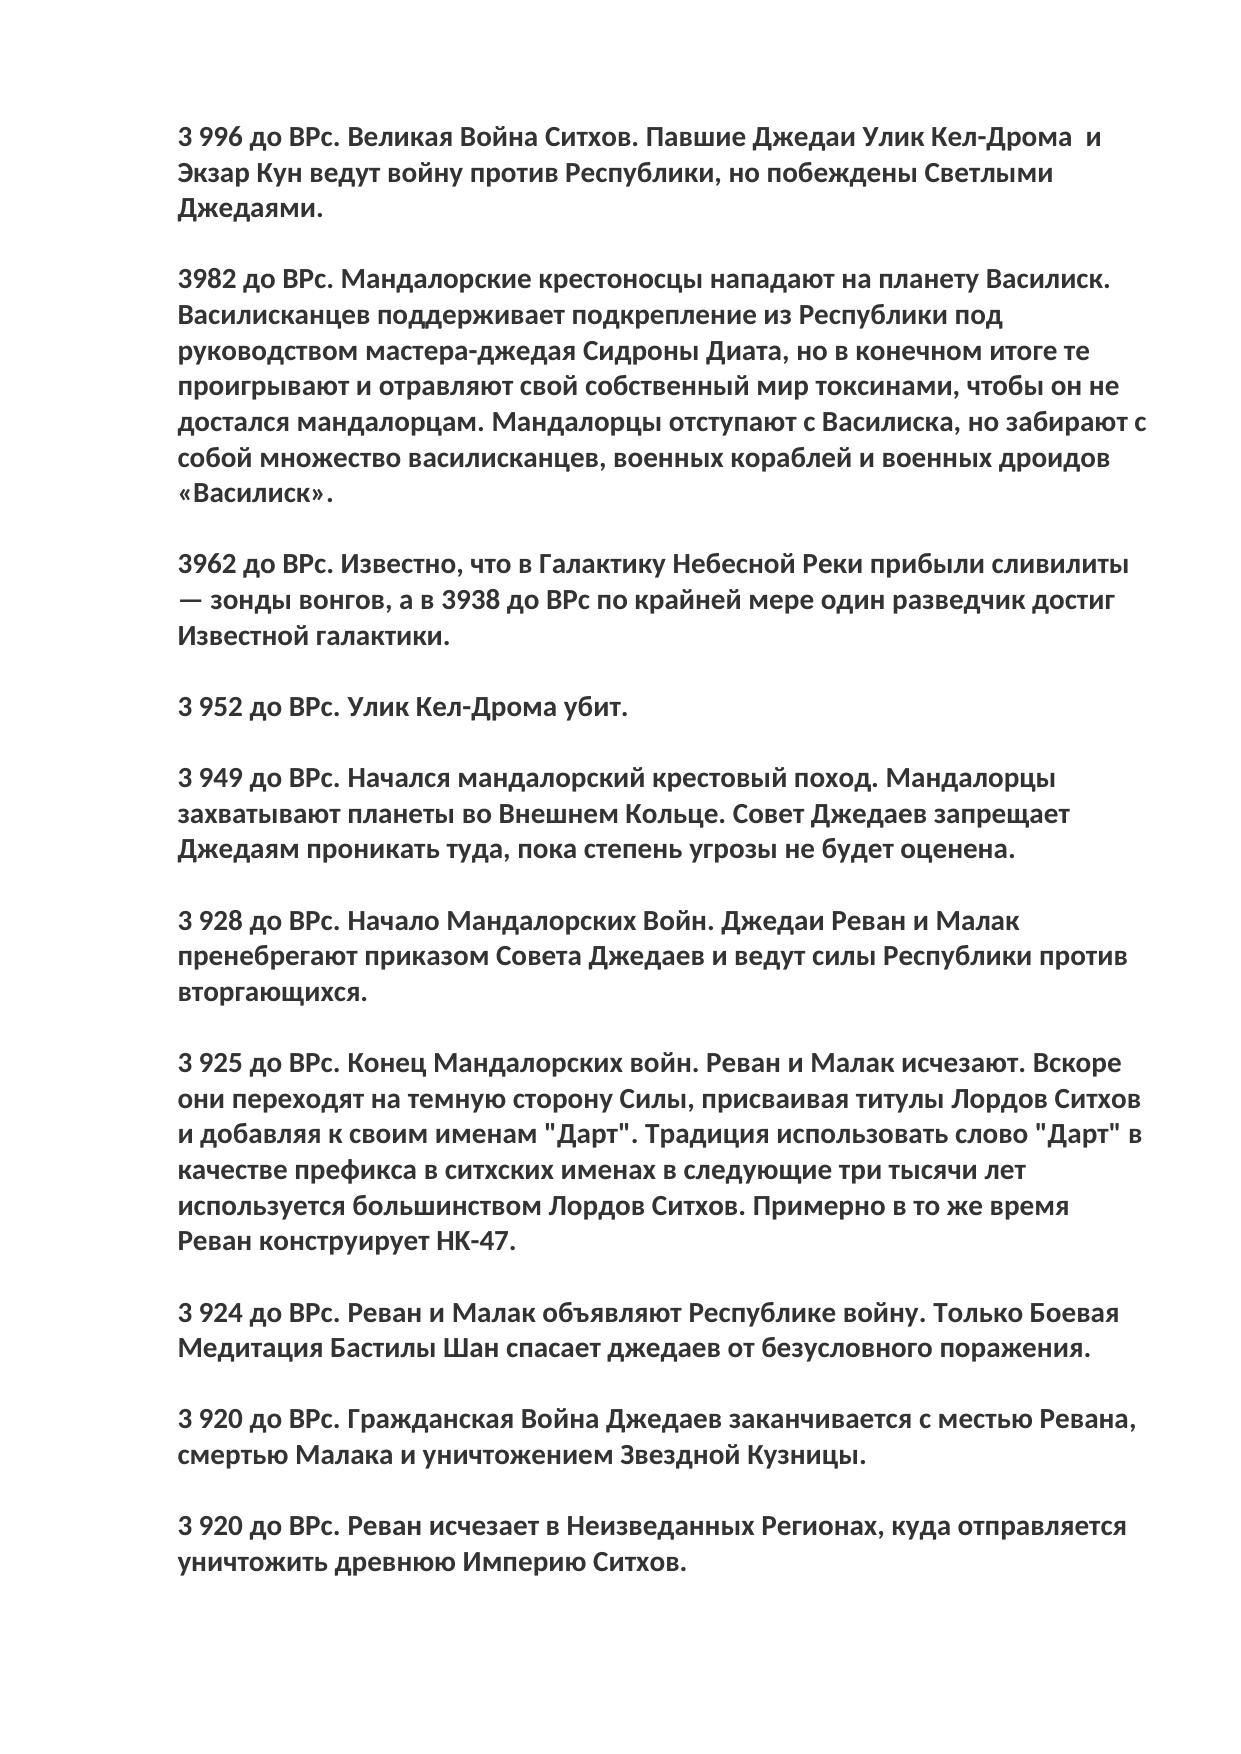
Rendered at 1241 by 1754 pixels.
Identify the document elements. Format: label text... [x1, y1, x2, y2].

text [177, 546, 1152, 1614]
text 3982 до ВРс. Мандалорские крестоносцы нападают на планету Василиск. Василисканцев поддерживает подкрепление из Республики под руководством мастера-джедая Сидроны Диата, но в конечном итоге те проигрывают и отравляют свой собственный мир токсинами, чтобы он не достался мандалорцам. Мандалорцы отступают с Василиска, но забирают с собой множество василисканцев, военных кораблей и военных дроидов «Василиск». [177, 261, 1152, 510]
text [177, 118, 1152, 225]
